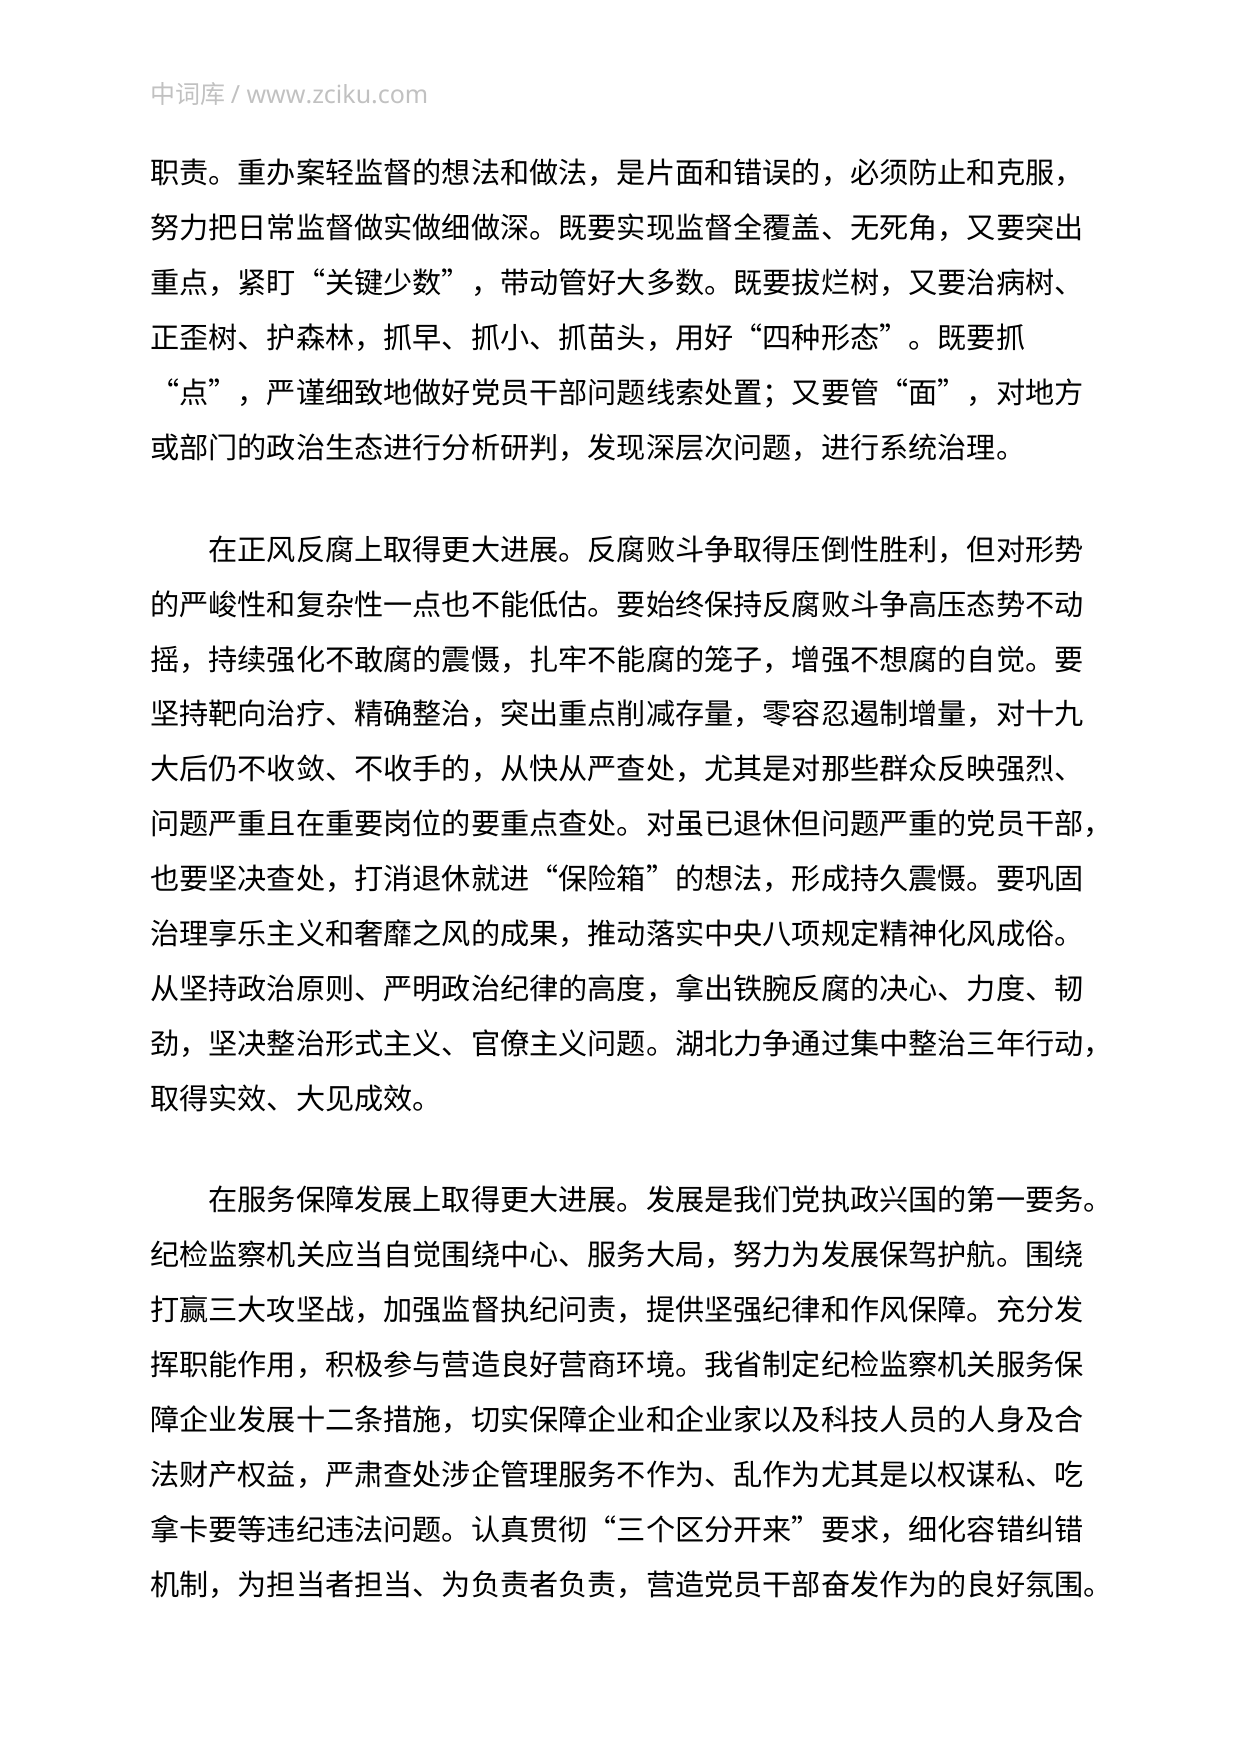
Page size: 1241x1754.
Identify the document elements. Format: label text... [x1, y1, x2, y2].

text 在正风反腐上取得更大进展。反腐败斗争取得压倒性胜利，但对形势的严峻性和复杂性一点也不能低估。要始终保持反腐败斗争高压态势不动摇，持续强化不敢腐的震慑，扎牢不能腐的笼子，增强不想腐的自觉。要坚持靶向治疗、精确整治，突出重点削减存量，零容忍遏制增量，对十九大后仍不收敛、不收手的，从快从严查处，尤其是对那些群众反映强烈、问题严重且在重要岗位的要重点查处。对虽已退休但问题严重的党员干部，也要坚决查处，打消退休就进“保险箱”的想法，形成持久震慑。要巩固治理享乐主义和奢靡之风的成果，推动落实中央八项规定精神化风成俗。从坚持政治原则、严明政治纪律的高度，拿出铁腕反腐的决心、力度、韧劲，坚决整治形式主义、官僚主义问题。湖北力争通过集中整治三年行动，取得实效、大见成效。 [150, 526, 1090, 1117]
text 在服务保障发展上取得更大进展。发展是我们党执政兴国的第一要务。纪检监察机关应当自觉围绕中心、服务大局，努力为发展保驾护航。围绕打赢三大攻坚战，加强监督执纪问责，提供坚强纪律和作风保障。充分发挥职能作用，积极参与营造良好营商环境。我省制定纪检监察机关服务保障企业发展十二条措施，切实保障企业和企业家以及科技人员的人身及合法财产权益，严肃查处涉企管理服务不作为、乱作为尤其是以权谋私、吃拿卡要等违纪违法问题。认真贯彻“三个区分开来”要求，细化容错纠错机制，为担当者担当、为负责者负责，营造党员干部奋发作为的良好氛围。 [150, 1177, 1090, 1603]
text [150, 150, 1090, 467]
